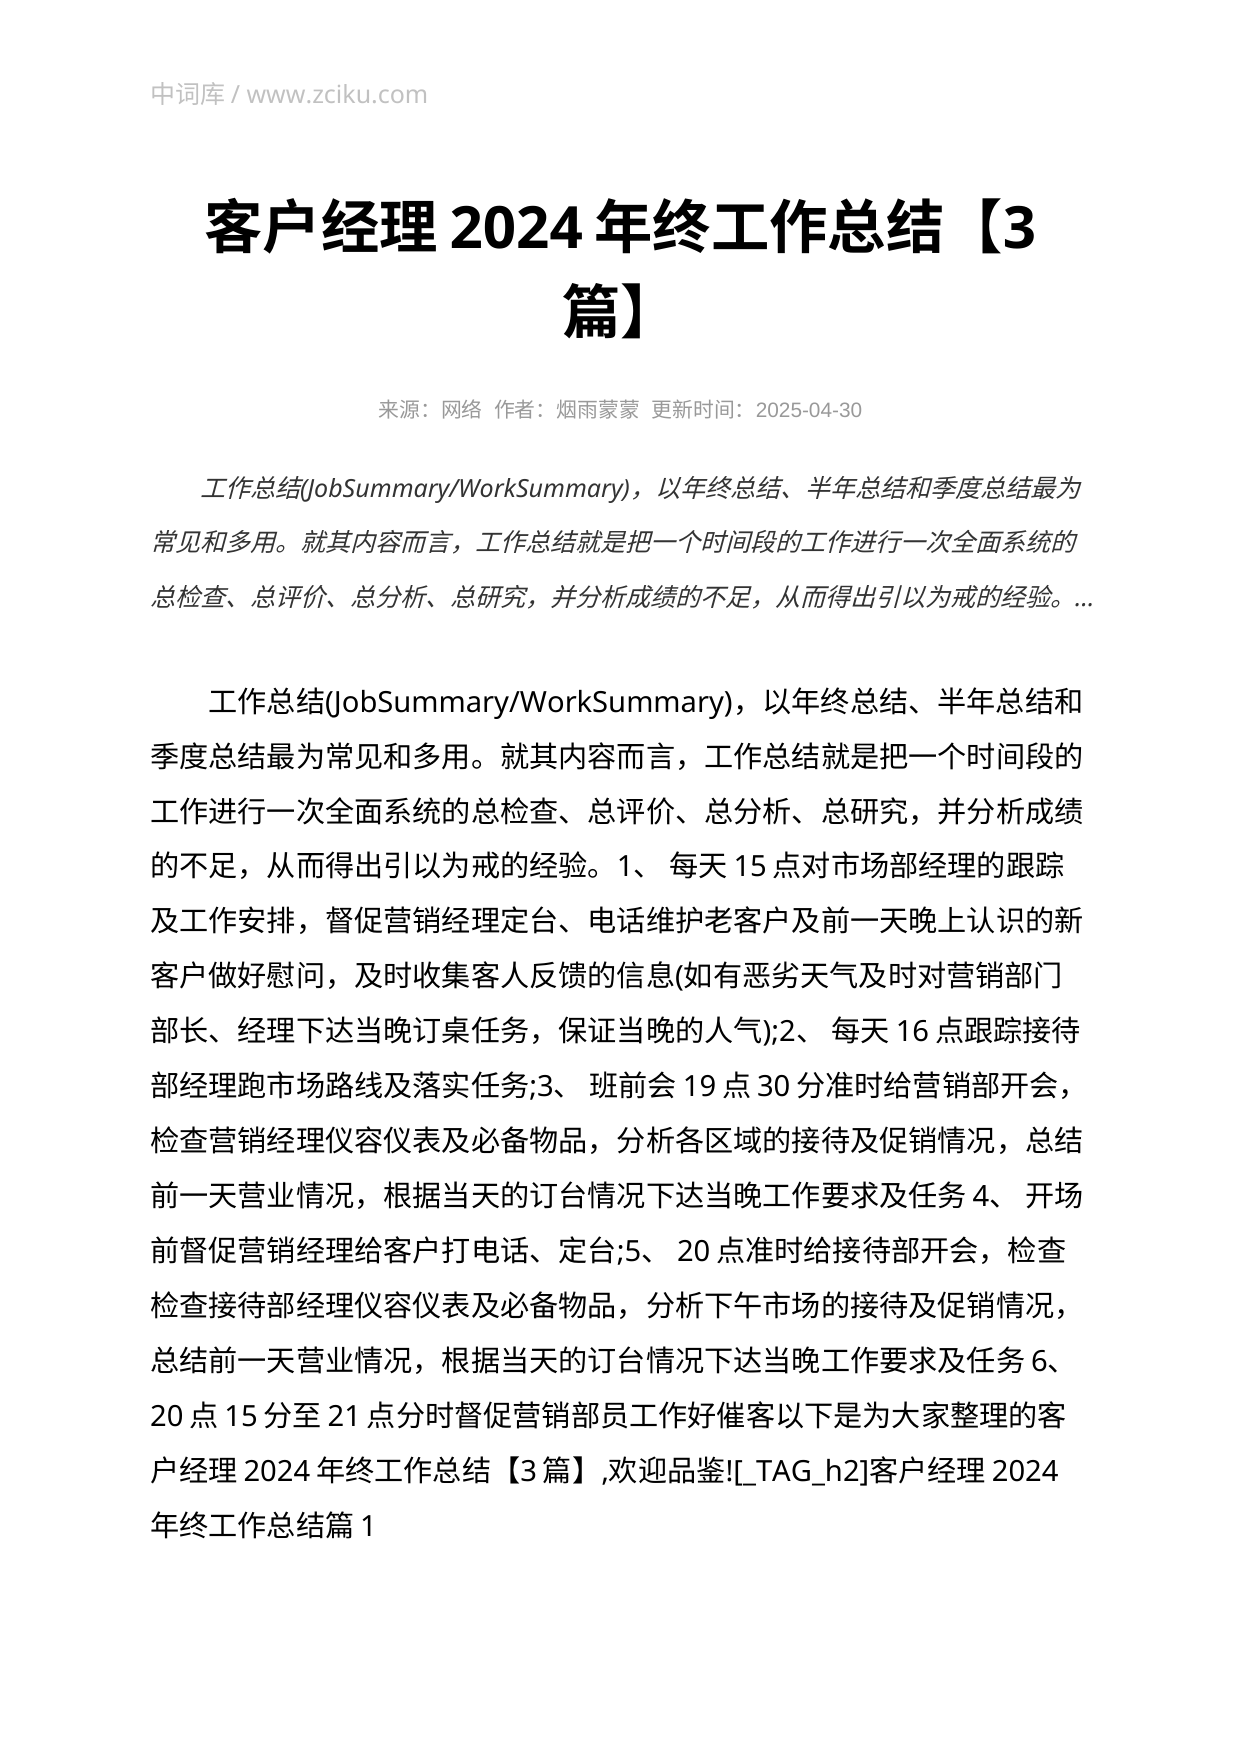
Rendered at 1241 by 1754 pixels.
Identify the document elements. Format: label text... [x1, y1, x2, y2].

subtitle 客户经理2024年终工作总结【3篇】 [150, 181, 1090, 351]
text 工作总结(JobSummary/WorkSummary)，以年终总结、半年总结和季度总结最为常见和多用。就其内容而言，工作总结就是把一个时间段的工作进行一次全面系统的总检查、总评价、总分析、总研究，并分析成绩的不足，从而得出引以为戒的经验。... [150, 468, 1090, 613]
text 工作总结(JobSummary/WorkSummary)，以年终总结、半年总结和季度总结最为常见和多用。就其内容而言，工作总结就是把一个时间段的工作进行一次全面系统的总检查、总评价、总分析、总研究，并分析成绩的不足，从而得出引以为戒的经验。1、 每天15点对市场部经理的跟踪及工作安排，督促营销经理定台、电话维护老客户及前一天晚上认识的新客户做好慰问，及时收集客人反馈的信息(如有恶劣天气及时对营销部门部长、经理下达当晚订桌任务，保证当晚的人气);2、 每天16点跟踪接待部经理跑市场路线及落实任务;3、 班前会19点30分准时给营销部开会，检查营销经理仪容仪表及必备物品，分析各区域的接待及促销情况，总结前一天营业情况，根据当天的订台情况下达当晚工作要求及任务4、 开场前督促营销经理给客户打电话、定台;5、 20点准时给接待部开会，检查检查接待部经理仪容仪表及必备物品，分析下午市场的接待及促销情况，总结前一天营业情况，根据当天的订台情况下达当晚工作要求及任务6、 20点15分至21点分时督促营销部员工作好催客以下是为大家整理的客户经理2024年终工作总结【3篇】,欢迎品鉴![_TAG_h2]客户经理2024年终工作总结篇1 [150, 678, 1090, 1545]
text 来源：网络 作者：烟雨蒙蒙 更新时间：2025-04-30 [150, 397, 1090, 421]
